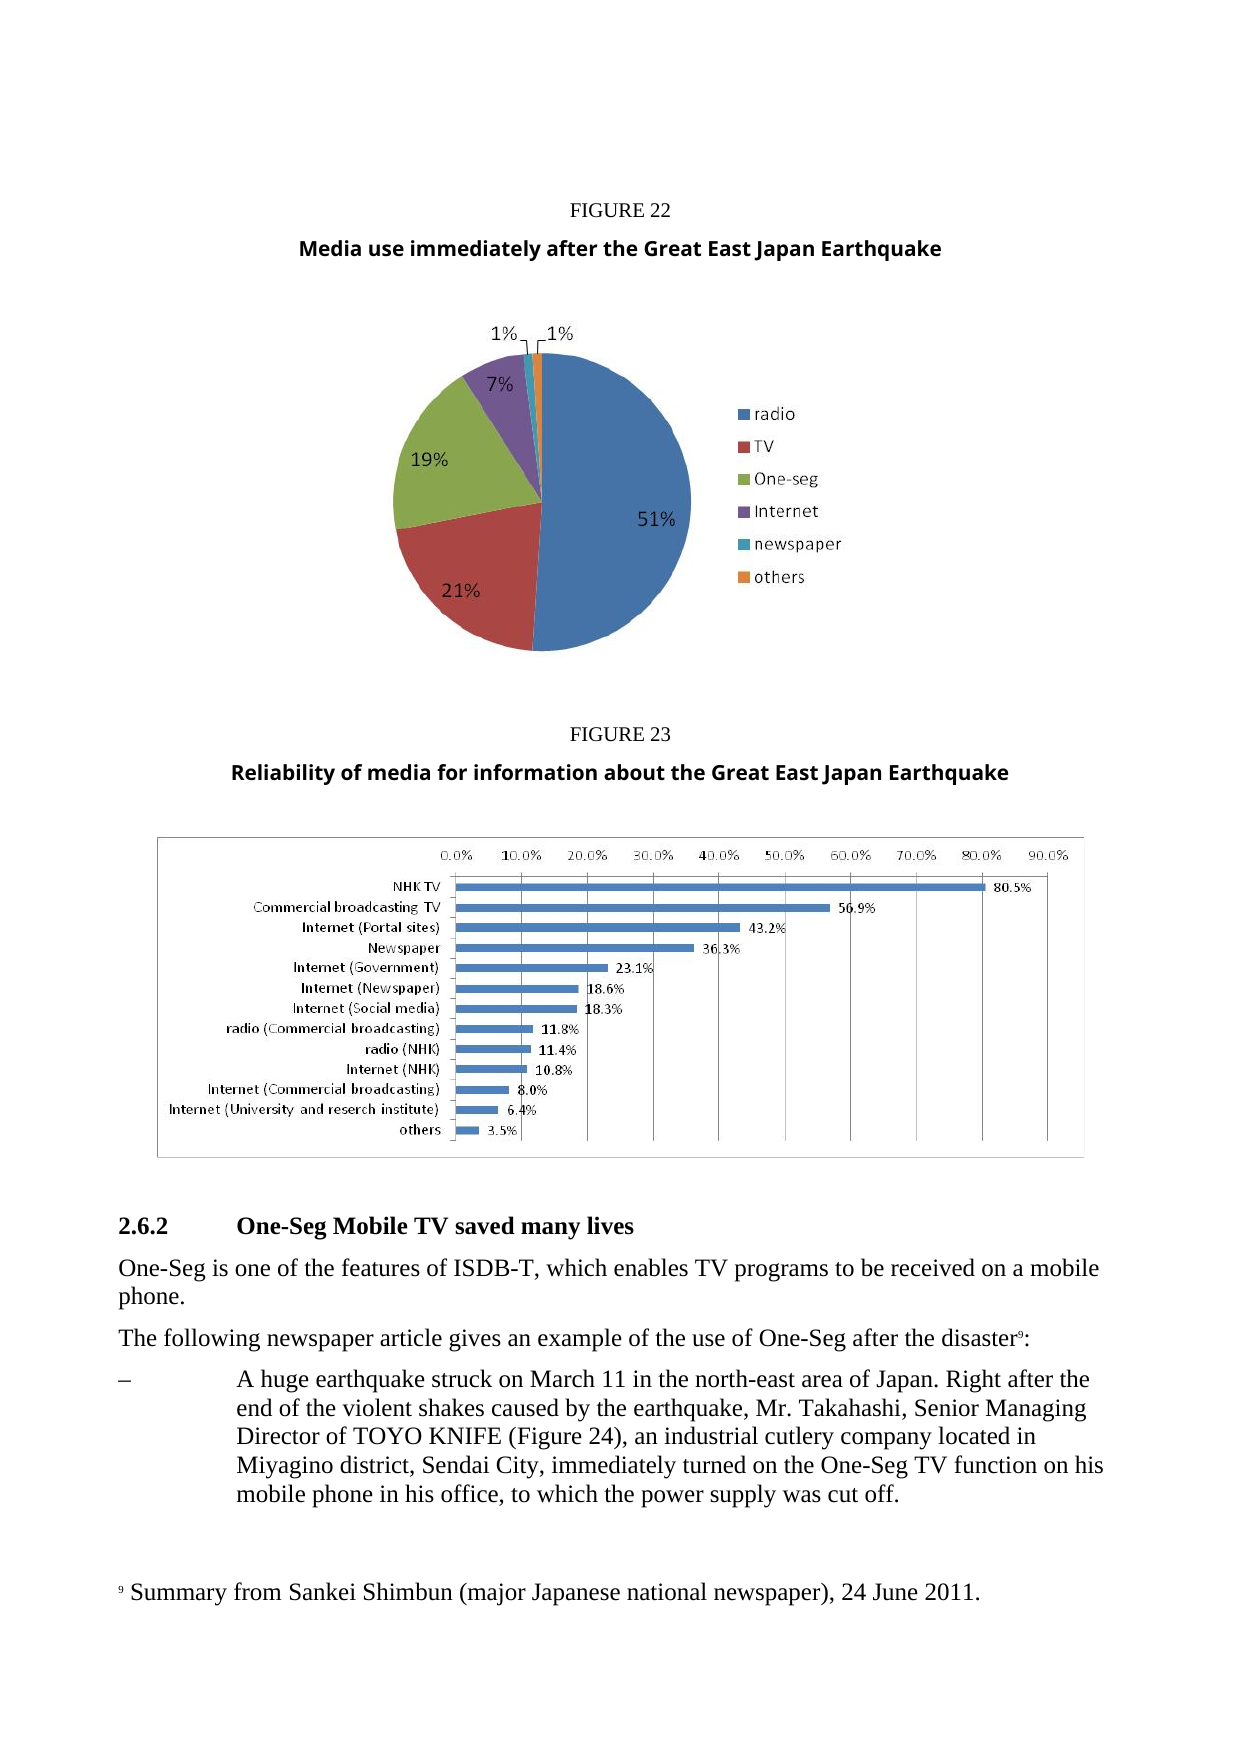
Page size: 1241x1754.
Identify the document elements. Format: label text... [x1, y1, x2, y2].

text Figure 23 [118, 722, 1122, 746]
text – A huge earthquake struck on March 11 in the north-east area of Japan. Right after the end of the violent shakes caused by the earthquake, Mr. Takahashi, Senior Managing Director of TOYO KNIFE (Figure 24), an industrial cutlery company located in Miyagino district, Sendai City, immediately turned on the One-Seg TV function on his mobile phone in his office, to which the power supply was cut off. [118, 1364, 1122, 1508]
text Figure 22 [118, 198, 1122, 222]
text The following newspaper article gives an example of the use of One-Seg after the disaster: [118, 1323, 1122, 1351]
list One-Seg Mobile TV saved many lives [118, 1211, 1122, 1240]
picture [156, 836, 1085, 1158]
picture [356, 312, 884, 658]
text One-Seg is one of the features of ISDB-T, which enables TV programs to be received on a mobile phone. [118, 1253, 1122, 1310]
title Reliability of media for information about the Great East Japan Earthquake [118, 758, 1122, 787]
title Media use immediately after the Great East Japan Earthquake [118, 234, 1122, 263]
